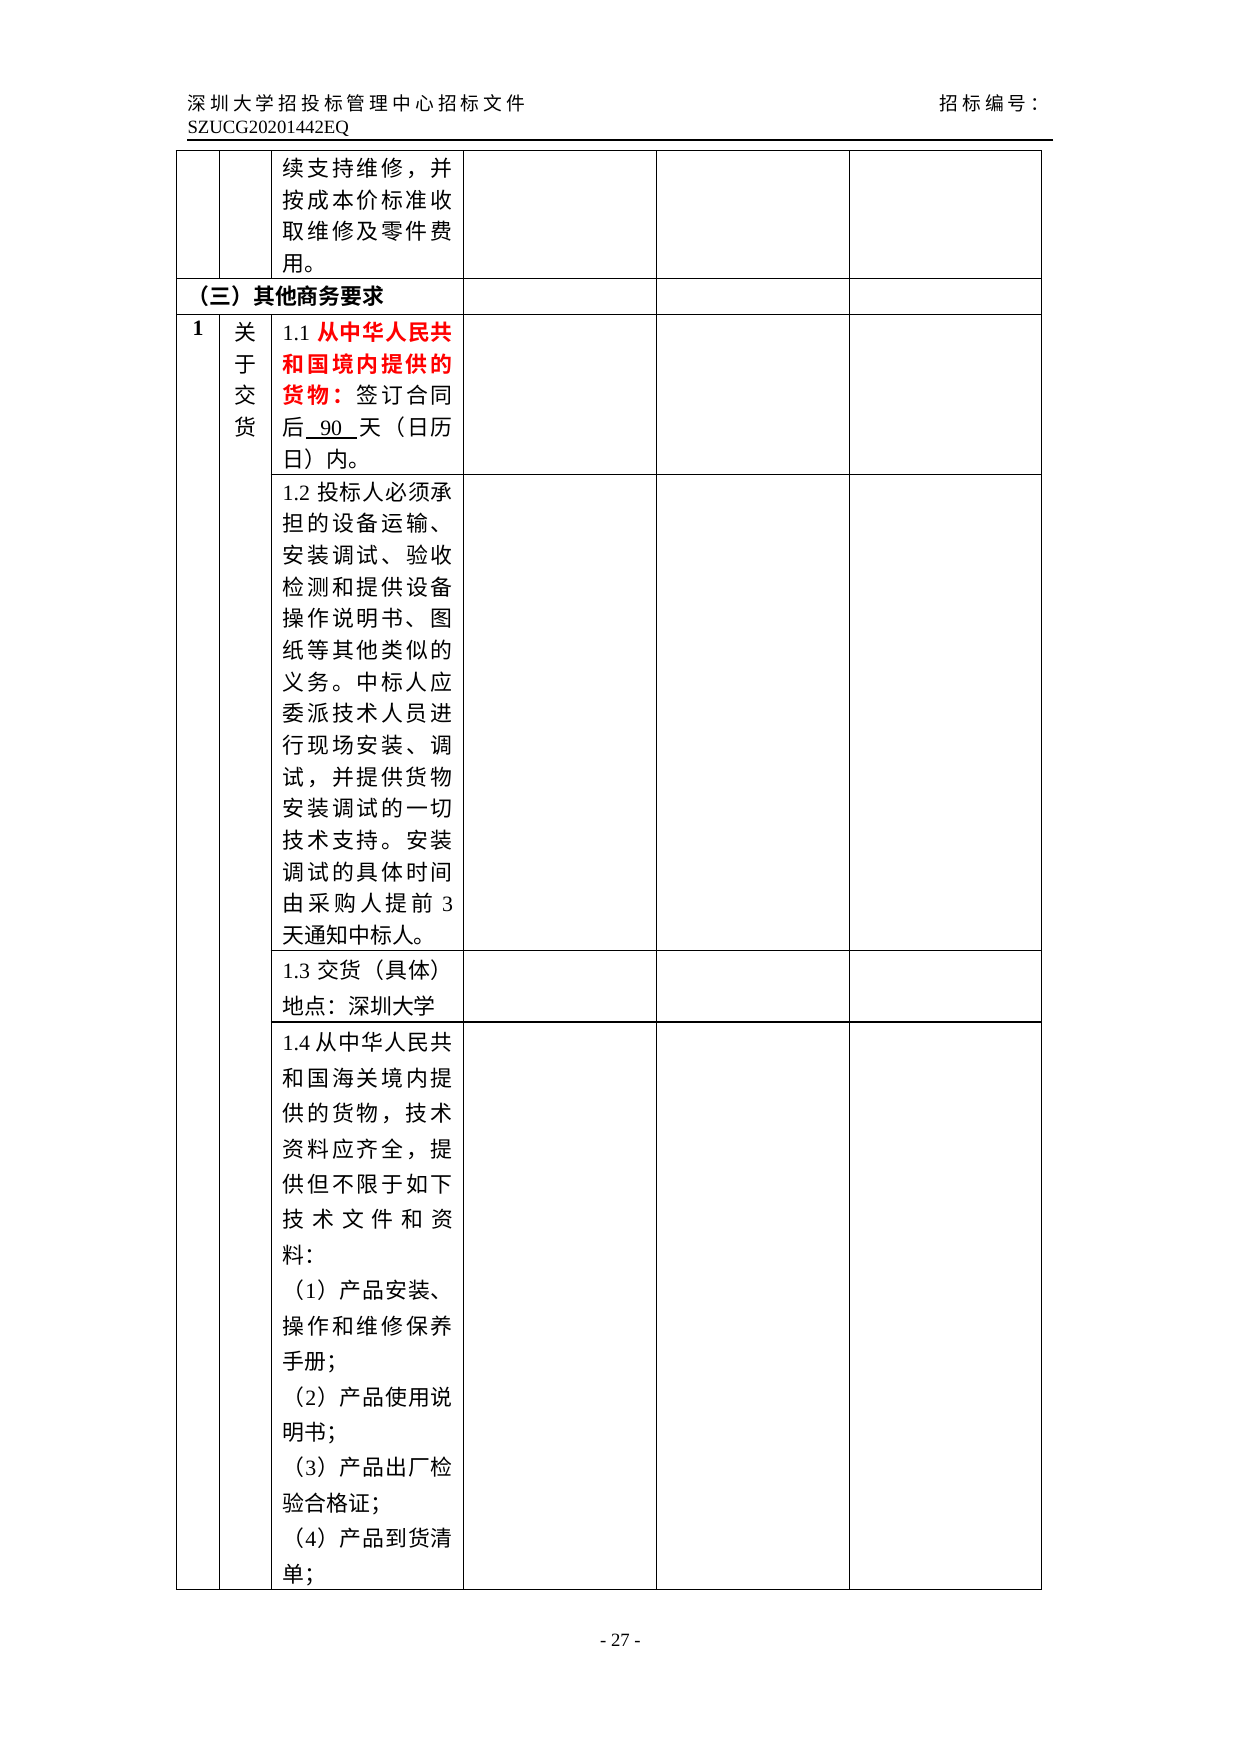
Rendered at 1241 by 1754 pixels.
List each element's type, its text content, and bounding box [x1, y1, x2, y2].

table_cell [657, 151, 849, 278]
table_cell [272, 1023, 463, 1589]
table_cell [850, 315, 1041, 473]
table_cell （三）其他商务要求 [177, 279, 463, 314]
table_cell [272, 151, 463, 278]
table_cell [850, 151, 1041, 278]
table_cell [464, 315, 656, 473]
table_cell [657, 475, 849, 949]
table_cell 1.2 投标人必须承担的设备运输、安装调试、验收检测和提供设备操作说明书、图纸等其他类似的义务。中标人应委派技术人员进行现场安装、调试，并提供货物安装调试的一切技术支持。安装调试的具体时间由采购人提前3天通知中标人。 [272, 475, 463, 949]
table_cell 1.1 从中华人民共和国境内提供的货物：签订合同后 90 天（日历日）内。 [272, 315, 463, 473]
table_cell [850, 951, 1041, 1021]
table_cell [657, 279, 849, 314]
table_cell [464, 475, 656, 949]
table_cell [464, 1023, 656, 1589]
table_cell [220, 151, 271, 278]
table_cell 关于交货 [220, 315, 271, 1589]
table_cell [464, 151, 656, 278]
table_cell [464, 279, 656, 314]
table_cell [850, 1023, 1041, 1589]
table_cell [850, 475, 1041, 949]
table_cell 1.3 交货（具体）地点：深圳大学 [272, 951, 463, 1021]
table_cell [464, 951, 656, 1021]
table_cell 1 [177, 315, 219, 1589]
table_cell [657, 951, 849, 1021]
table_cell [850, 279, 1041, 314]
table_cell [657, 1023, 849, 1589]
table_cell [657, 315, 849, 473]
table_cell 1 [177, 151, 219, 278]
